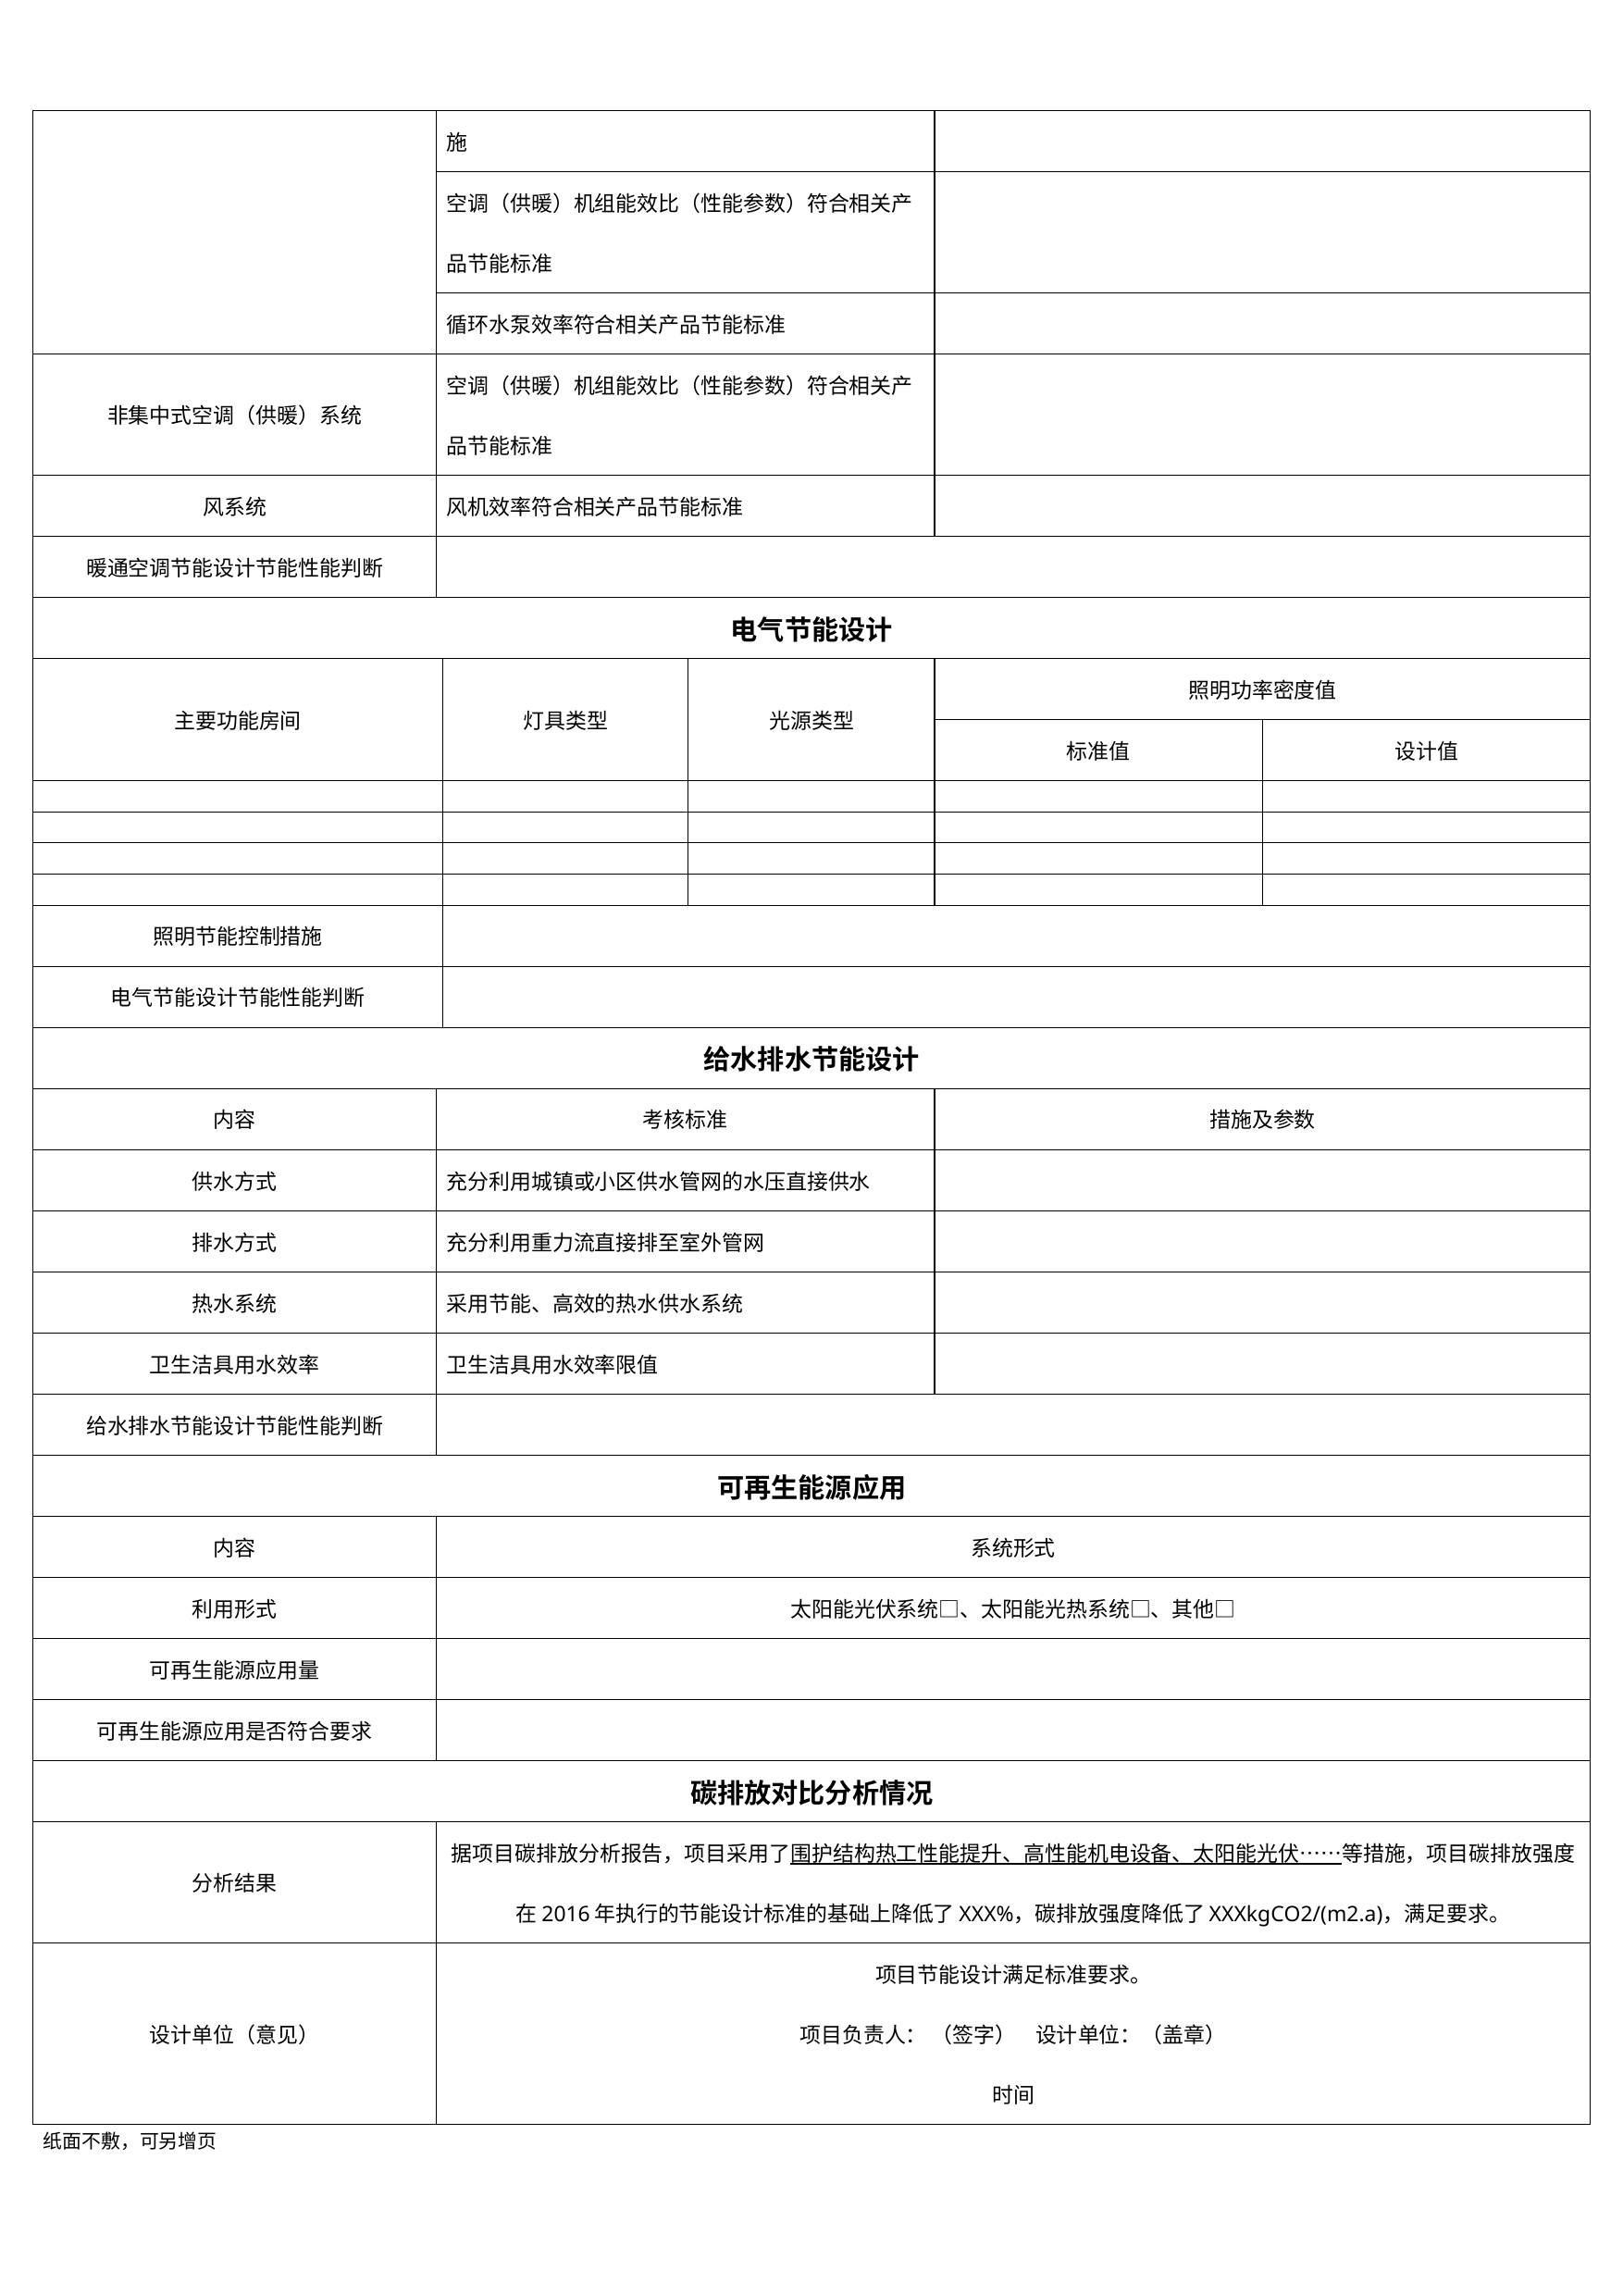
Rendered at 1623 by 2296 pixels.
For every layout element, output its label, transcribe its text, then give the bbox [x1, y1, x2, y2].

table_cell 风系统 [33, 476, 436, 536]
table_cell 热水系统 [33, 1272, 436, 1333]
table_cell 据项目碳排放分析报告，项目采用了围护结构热工性能提升、高性能机电设备、太阳能光伏……等措施，项目碳排放强度在2016年执行的节能设计标准的基础上降低了XXX%，碳排放强度降低了XXXkgCO2/(m2.a)，满足要求。 [437, 1822, 1590, 1942]
table_cell [935, 875, 1262, 904]
table_cell [437, 537, 1590, 597]
table_cell [437, 1395, 1590, 1455]
table_cell 内容 [33, 1089, 436, 1149]
table_cell 分析结果 [33, 1822, 436, 1942]
table_cell 纸面不敷，可另增页 [32, 2125, 1590, 2155]
table_cell 设计值 [1263, 720, 1590, 780]
table_cell [688, 843, 934, 874]
table_cell 可再生能源应用 [33, 1456, 1590, 1516]
table_cell 给水排水节能设计节能性能判断 [33, 1395, 436, 1455]
table_cell 卫生洁具用水效率 [33, 1334, 436, 1394]
table_cell [935, 172, 1590, 292]
table_cell 项目节能设计满足标准要求。 项目负责人： （签字） 设计单位：（盖章） 时间 [437, 1943, 1590, 2124]
table_cell 照明节能控制措施 [33, 906, 442, 965]
table_cell [1263, 781, 1590, 812]
table_cell [33, 843, 442, 874]
table_cell 卫生洁具用水效率限值 [437, 1334, 934, 1394]
table_cell [443, 875, 688, 904]
table_cell 主要功能房间 [33, 659, 442, 780]
table_cell 设计单位（意见） [33, 1943, 436, 2124]
table_cell [935, 354, 1590, 475]
table_cell 供水方式 [33, 1150, 436, 1210]
table_cell 利用形式 [33, 1578, 436, 1638]
table_cell [688, 781, 934, 812]
table_cell 太阳能光伏系统□、太阳能光热系统□、其他□ [437, 1578, 1590, 1638]
table_cell 给水排水节能设计 [33, 1028, 1590, 1088]
table_cell 照明功率密度值 [935, 659, 1590, 719]
table_cell [1263, 875, 1590, 904]
table_cell [443, 813, 688, 842]
table_cell 排水方式 [33, 1211, 436, 1272]
table_cell [935, 1272, 1590, 1333]
table_cell 充分利用重力流直接排至室外管网 [437, 1211, 934, 1272]
table_cell [935, 1334, 1590, 1394]
table_cell [33, 875, 442, 904]
table_cell [443, 843, 688, 874]
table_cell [437, 111, 934, 171]
table_cell 标准值 [935, 720, 1262, 780]
table_cell [935, 1150, 1590, 1210]
table_cell 电气节能设计节能性能判断 [33, 967, 442, 1026]
table_cell 内容 [33, 1517, 436, 1577]
table_cell [1263, 813, 1590, 842]
table_cell 系统形式 [437, 1517, 1590, 1577]
table_cell 空调（供暖）机组能效比（性能参数）符合相关产品节能标准 [437, 354, 934, 475]
table_cell [33, 813, 442, 842]
table_cell [935, 843, 1262, 874]
table_cell 采用节能、高效的热水供水系统 [437, 1272, 934, 1333]
table_cell [437, 1639, 1590, 1699]
table_cell [1263, 843, 1590, 874]
table_cell 灯具类型 [443, 659, 688, 780]
table_cell [688, 875, 934, 904]
table_cell 非集中式空调（供暖）系统 [33, 354, 436, 475]
table_cell [935, 476, 1590, 536]
table_cell [935, 813, 1262, 842]
table_cell 风机效率符合相关产品节能标准 [437, 476, 934, 536]
table_cell 考核标准 [437, 1089, 934, 1149]
table_cell 光源类型 [688, 659, 934, 780]
table_cell [688, 813, 934, 842]
table_cell [935, 293, 1590, 354]
table_cell 电气节能设计 [33, 598, 1590, 658]
table_cell 措施及参数 [935, 1089, 1590, 1149]
table_cell [437, 1700, 1590, 1760]
table_cell 可再生能源应用是否符合要求 [33, 1700, 436, 1760]
table_cell [443, 781, 688, 812]
table_cell [935, 1211, 1590, 1272]
table_cell 充分利用城镇或小区供水管网的水压直接供水 [437, 1150, 934, 1210]
table_cell [443, 967, 1590, 1026]
table_cell [443, 906, 1590, 965]
table_cell 循环水泵效率符合相关产品节能标准 [437, 293, 934, 354]
table_cell [33, 781, 442, 812]
table_cell [935, 111, 1590, 171]
table_cell 碳排放对比分析情况 [33, 1761, 1590, 1821]
table_cell [935, 781, 1262, 812]
table_cell 暖通空调节能设计节能性能判断 [33, 537, 436, 597]
table_cell 可再生能源应用量 [33, 1639, 436, 1699]
table_cell 空调（供暖）机组能效比（性能参数）符合相关产品节能标准 [437, 172, 934, 292]
